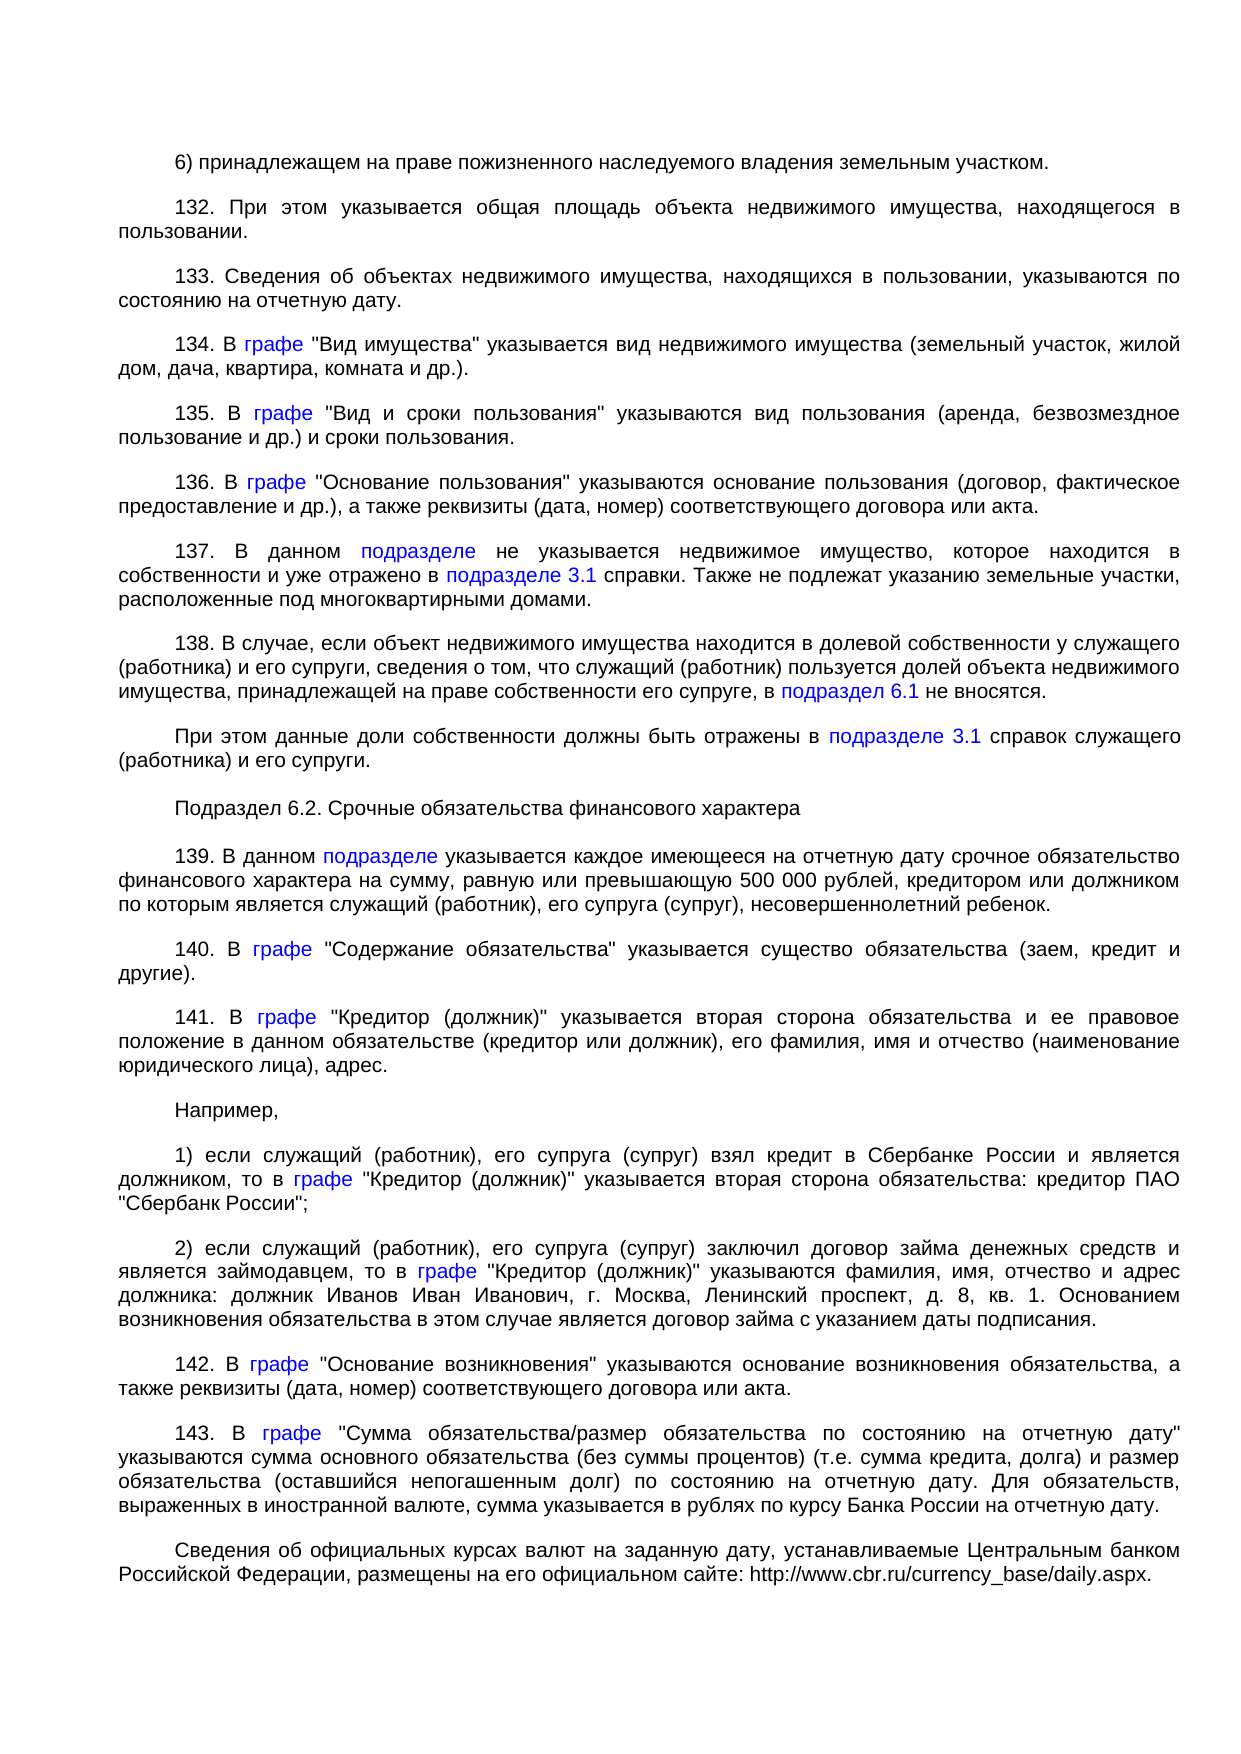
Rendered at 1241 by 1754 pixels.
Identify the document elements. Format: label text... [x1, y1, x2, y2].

text Сведения об официальных курсах валют на заданную дату, устанавливаемые Центральным банком Российской Федерации, размещены на его официальном сайте: http://www.cbr.ru/currency_base/daily.aspx. [118, 1537, 1181, 1585]
text 136. В графе "Основание пользования" указываются основание пользования (договор, фактическое предоставление и др.), а также реквизиты (дата, номер) соответствующего договора или акта. [118, 470, 1181, 518]
text 137. В данном подразделе не указывается недвижимое имущество, которое находится в собственности и уже отражено в подразделе 3.1 справки. Также не подлежат указанию земельные участки, расположенные под многоквартирными домами. [118, 538, 1181, 610]
text Например, [118, 1098, 1181, 1122]
text 141. В графе "Кредитор (должник)" указывается вторая сторона обязательства и ее правовое положение в данном обязательстве (кредитор или должник), его фамилия, имя и отчество (наименование юридического лица), адрес. [118, 1005, 1181, 1077]
text 6) принадлежащем на праве пожизненного наследуемого владения земельным участком. [118, 150, 1181, 174]
text При этом данные доли собственности должны быть отражены в подразделе 3.1 справок служащего (работника) и его супруги. [118, 724, 1181, 772]
text Подраздел 6.2. Срочные обязательства финансового характера [118, 796, 1181, 820]
text 132. При этом указывается общая площадь объекта недвижимого имущества, находящегося в пользовании. [118, 195, 1181, 243]
text 139. В данном подразделе указывается каждое имеющееся на отчетную дату срочное обязательство финансового характера на сумму, равную или превышающую 500 000 рублей, кредитором или должником по которым является служащий (работник), его супруга (супруг), несовершеннолетний ребенок. [118, 844, 1181, 916]
text 2) если служащий (работник), его супруга (супруг) заключил договор займа денежных средств и является займодавцем, то в графе "Кредитор (должник)" указываются фамилия, имя, отчество и адрес должника: должник Иванов Иван Иванович, г. Москва, Ленинский проспект, д. 8, кв. 1. Основанием возникновения обязательства в этом случае является договор займа с указанием даты подписания. [118, 1235, 1181, 1331]
text 1) если служащий (работник), его супруга (супруг) взял кредит в Сбербанке России и является должником, то в графе "Кредитор (должник)" указывается вторая сторона обязательства: кредитор ПАО "Сбербанк России"; [118, 1143, 1181, 1214]
text 143. В графе "Сумма обязательства/размер обязательства по состоянию на отчетную дату" указываются сумма основного обязательства (без суммы процентов) (т.е. сумма кредита, долга) и размер обязательства (оставшийся непогашенным долг) по состоянию на отчетную дату. Для обязательств, выраженных в иностранной валюте, сумма указывается в рублях по курсу Банка России на отчетную дату. [118, 1421, 1181, 1517]
text 140. В графе "Содержание обязательства" указывается существо обязательства (заем, кредит и другие). [118, 936, 1181, 984]
text 142. В графе "Основание возникновения" указываются основание возникновения обязательства, а также реквизиты (дата, номер) соответствующего договора или акта. [118, 1352, 1181, 1400]
text 138. В случае, если объект недвижимого имущества находится в долевой собственности у служащего (работника) и его супруги, сведения о том, что служащий (работник) пользуется долей объекта недвижимого имущества, принадлежащей на праве собственности его супруге, в подраздел 6.1 не вносятся. [118, 631, 1181, 703]
text 133. Сведения об объектах недвижимого имущества, находящихся в пользовании, указываются по состоянию на отчетную дату. [118, 263, 1181, 311]
text 134. В графе "Вид имущества" указывается вид недвижимого имущества (земельный участок, жилой дом, дача, квартира, комната и др.). [118, 332, 1181, 380]
text 135. В графе "Вид и сроки пользования" указываются вид пользования (аренда, безвозмездное пользование и др.) и сроки пользования. [118, 401, 1181, 449]
